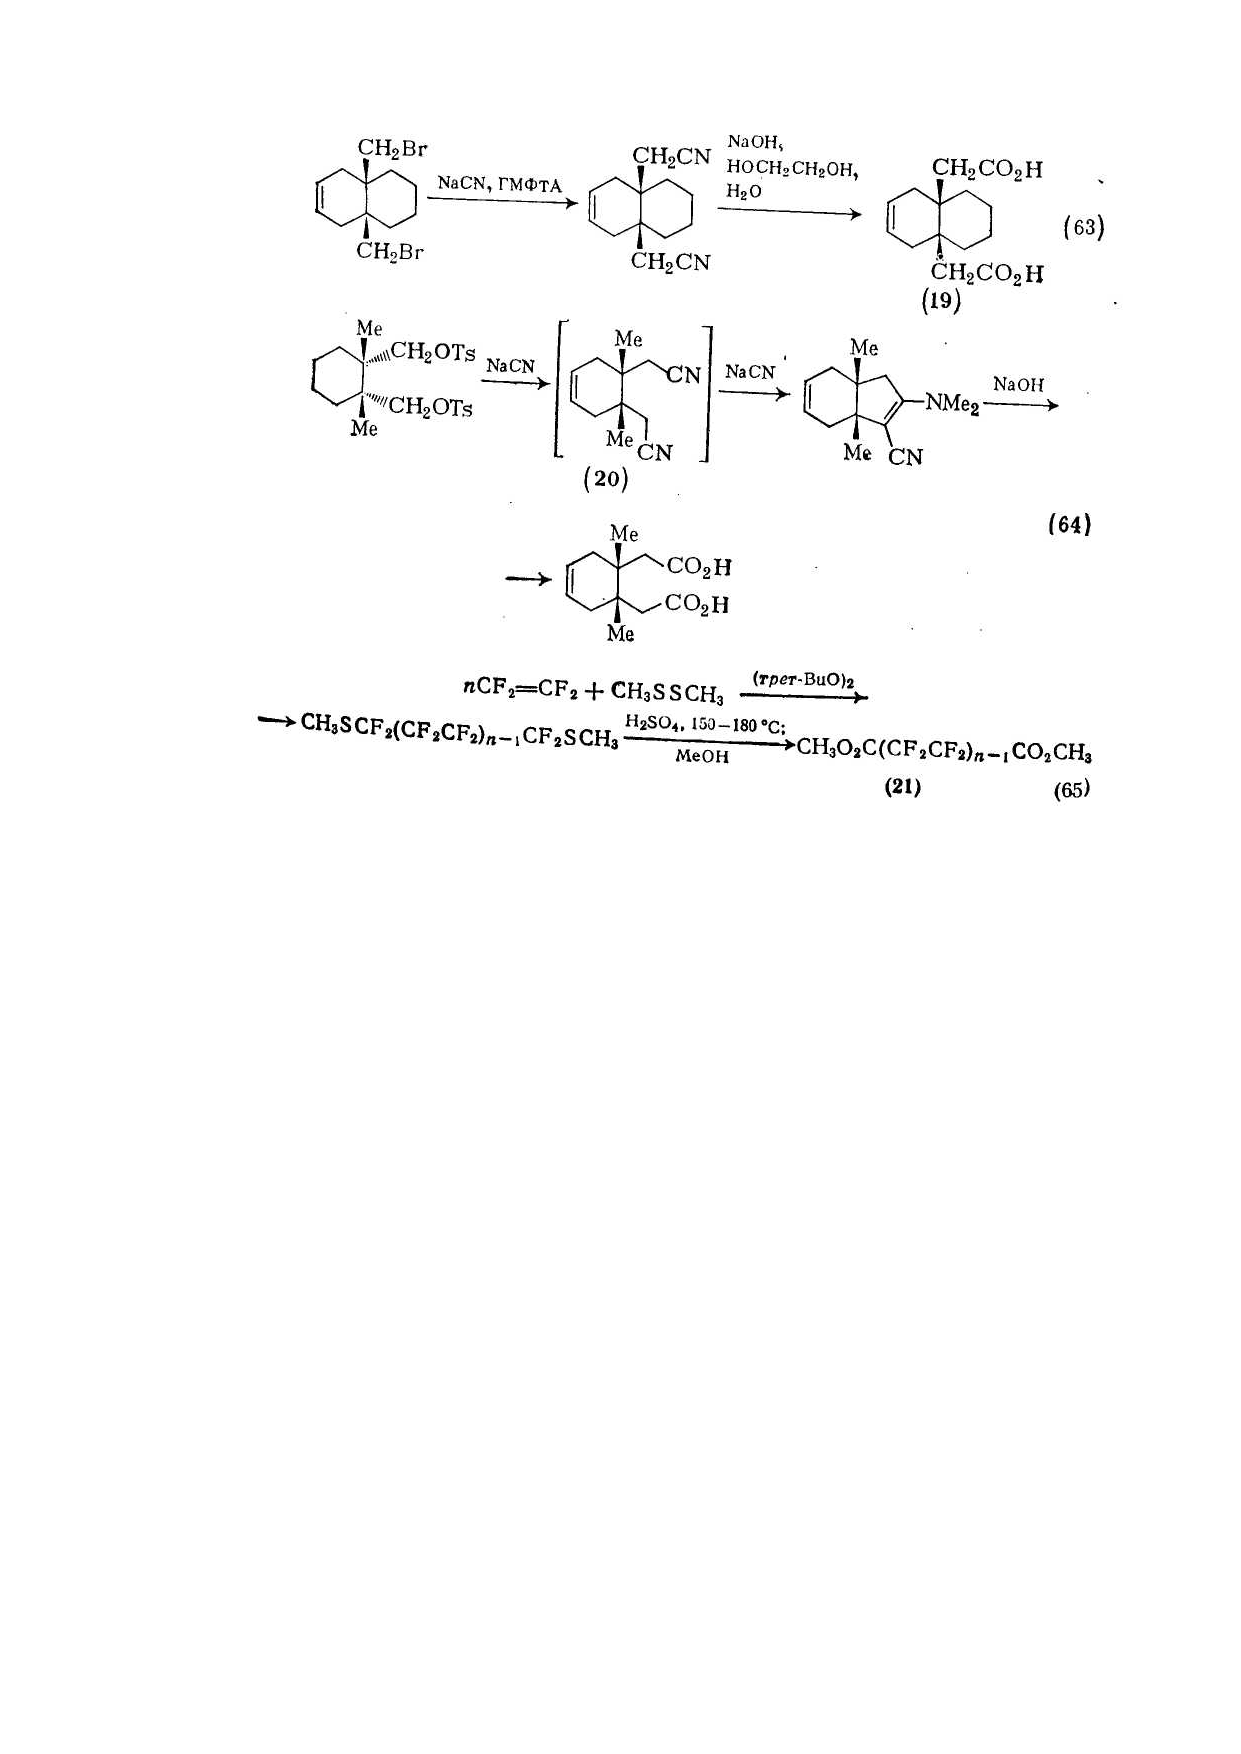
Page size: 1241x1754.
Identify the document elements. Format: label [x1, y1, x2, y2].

picture [251, 118, 1123, 814]
